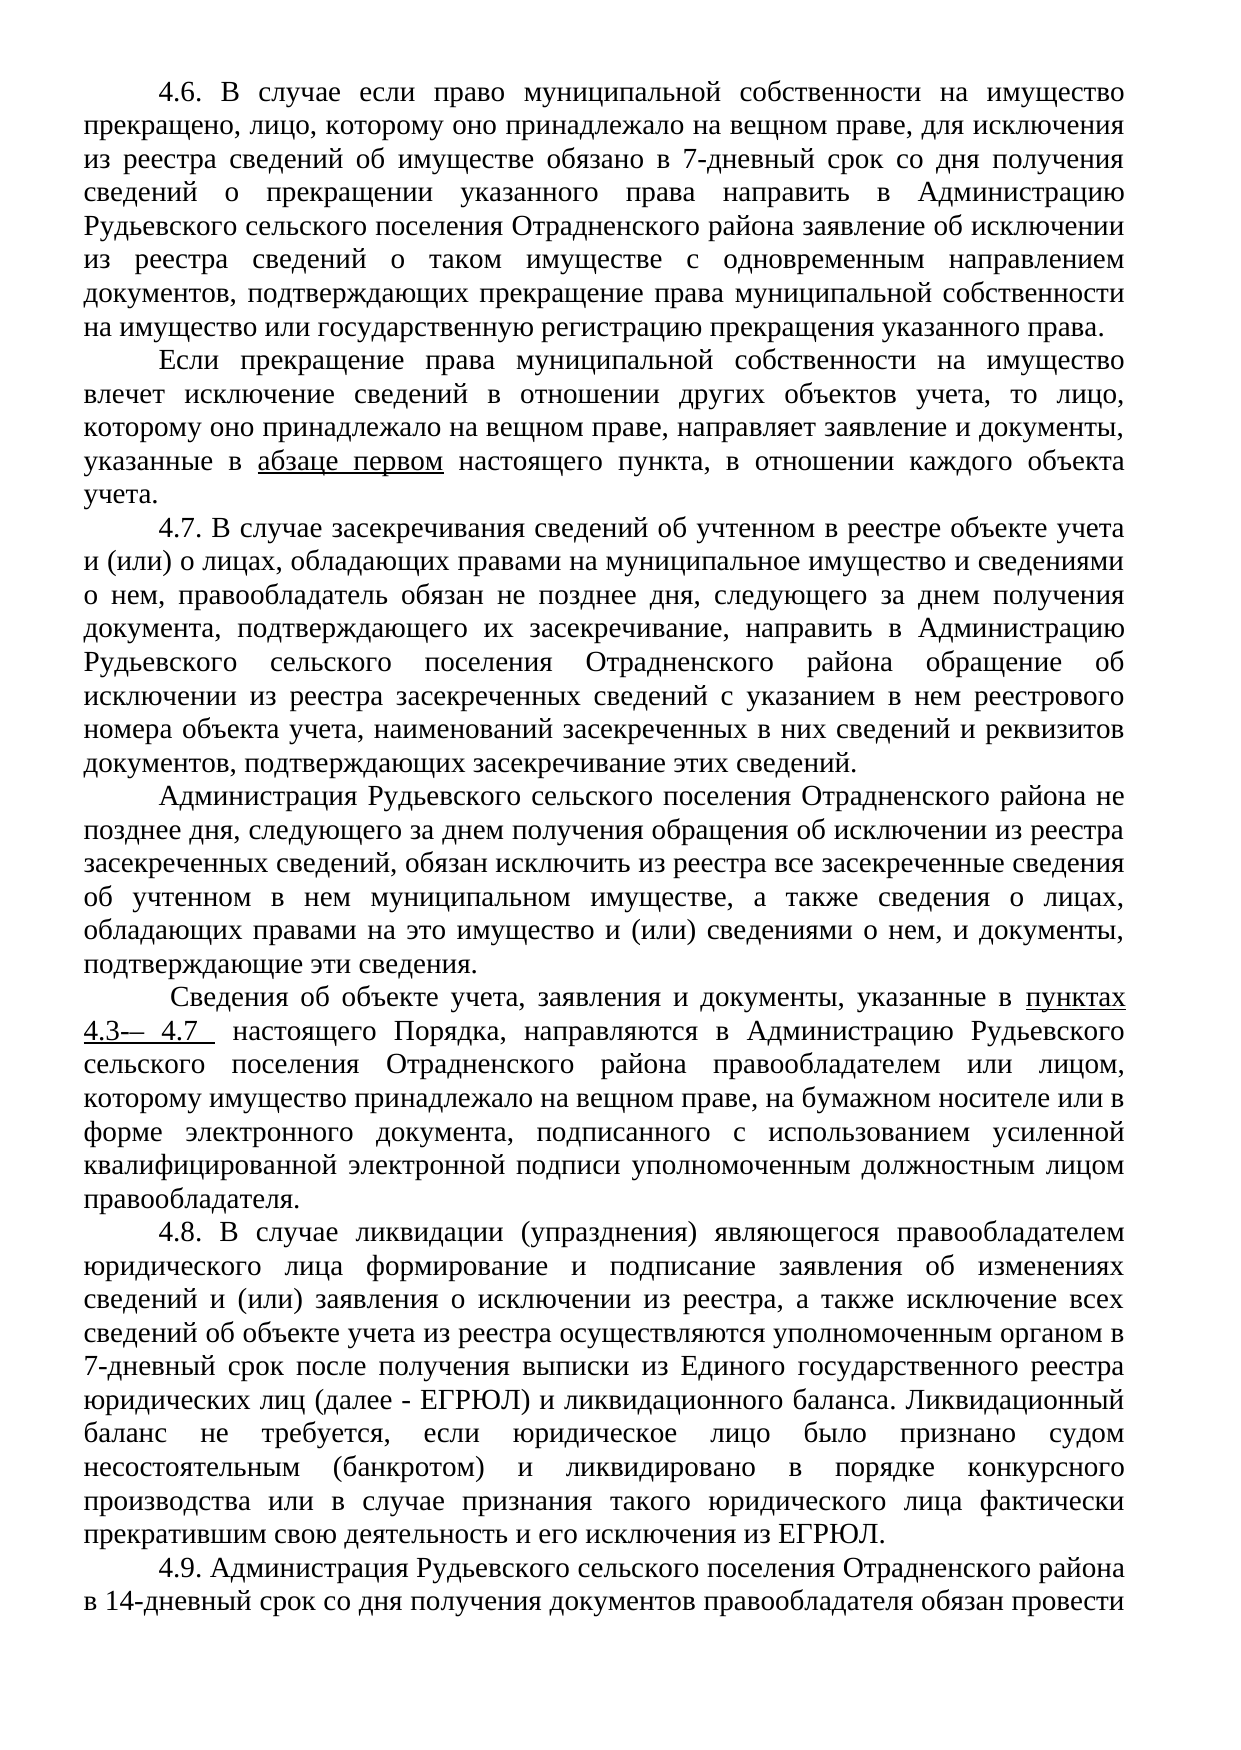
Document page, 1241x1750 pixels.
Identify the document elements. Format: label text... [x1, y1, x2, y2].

text 4.6. В случае если право муниципальной собственности на имущество прекращено, лицо, которому оно принадлежало на вещном праве, для исключения из реестра сведений об имуществе обязано в 7-дневный срок со дня получения сведений о прекращении указанного права направить в Администрацию Рудьевского сельского поселения Отрадненского района заявление об исключении из реестра сведений о таком имуществе с одновременным направлением документов, подтверждающих прекращение права муниципальной собственности на имущество или государственную регистрацию прекращения указанного права. [83, 74, 1126, 342]
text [83, 1550, 1126, 1617]
text Сведения об объекте учета, заявления и документы, указанные в пунктах 4.3-– 4.7 настоящего Порядка, направляются в Администрацию Рудьевского сельского поселения Отрадненского района правообладателем или лицом, которому имущество принадлежало на вещном праве, на бумажном носителе или в форме электронного документа, подписанного с использованием усиленной квалифицированной электронной подписи уполномоченным должностным лицом правообладателя. [83, 979, 1126, 1214]
text 4.8. В случае ликвидации (упразднения) являющегося правообладателем юридического лица формирование и подписание заявления об изменениях сведений и (или) заявления о исключении из реестра, а также исключение всех сведений об объекте учета из реестра осуществляются уполномоченным органом в 7-дневный срок после получения выписки из Единого государственного реестра юридических лиц (далее - ЕГРЮЛ) и ликвидационного баланса. Ликвидационный баланс не требуется, если юридическое лицо было признано судом несостоятельным (банкротом) и ликвидировано в порядке конкурсного производства или в случае признания такого юридического лица фактически прекратившим свою деятельность и его исключения из ЕГРЮЛ. [83, 1214, 1126, 1550]
text 4.7. В случае засекречивания сведений об учтенном в реестре объекте учета и (или) о лицах, обладающих правами на муниципальное имущество и сведениями о нем, правообладатель обязан не позднее дня, следующего за днем получения документа, подтверждающего их засекречивание, направить в Администрацию Рудьевского сельского поселения Отрадненского района обращение об исключении из реестра засекреченных сведений с указанием в нем реестрового номера объекта учета, наименований засекреченных в них сведений и реквизитов документов, подтверждающих засекречивание этих сведений. [83, 510, 1126, 778]
text Администрация Рудьевского сельского поселения Отрадненского района не позднее дня, следующего за днем получения обращения об исключении из реестра засекреченных сведений, обязан исключить из реестра все засекреченные сведения об учтенном в нем муниципальном имуществе, а также сведения о лицах, обладающих правами на это имущество и (или) сведениями о нем, и документы, подтверждающие эти сведения. [83, 778, 1126, 979]
text Если прекращение права муниципальной собственности на имущество влечет исключение сведений в отношении других объектов учета, то лицо, которому оно принадлежало на вещном праве, направляет заявление и документы, указанные в абзаце первом настоящего пункта, в отношении каждого объекта учета. [83, 342, 1126, 510]
